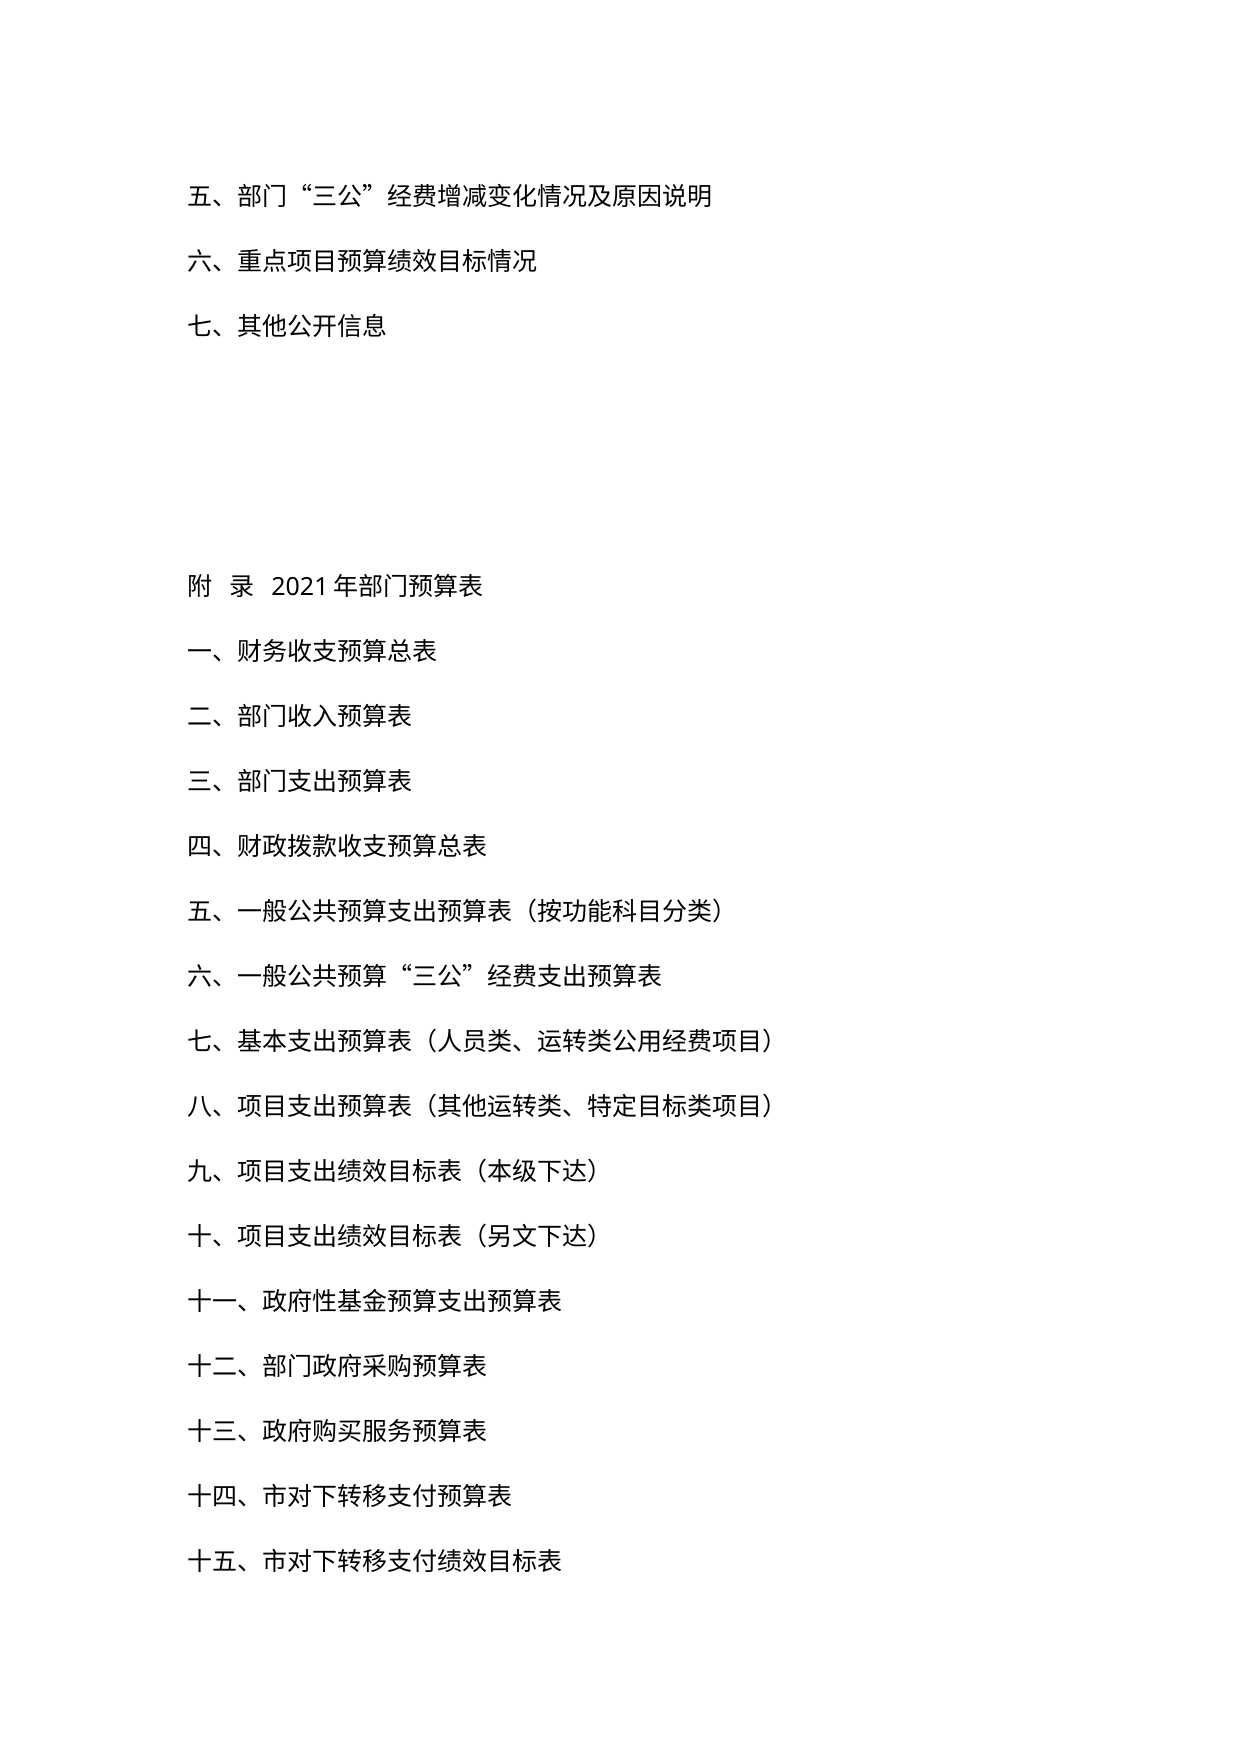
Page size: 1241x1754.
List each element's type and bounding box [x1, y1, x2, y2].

text [187, 162, 1053, 1592]
